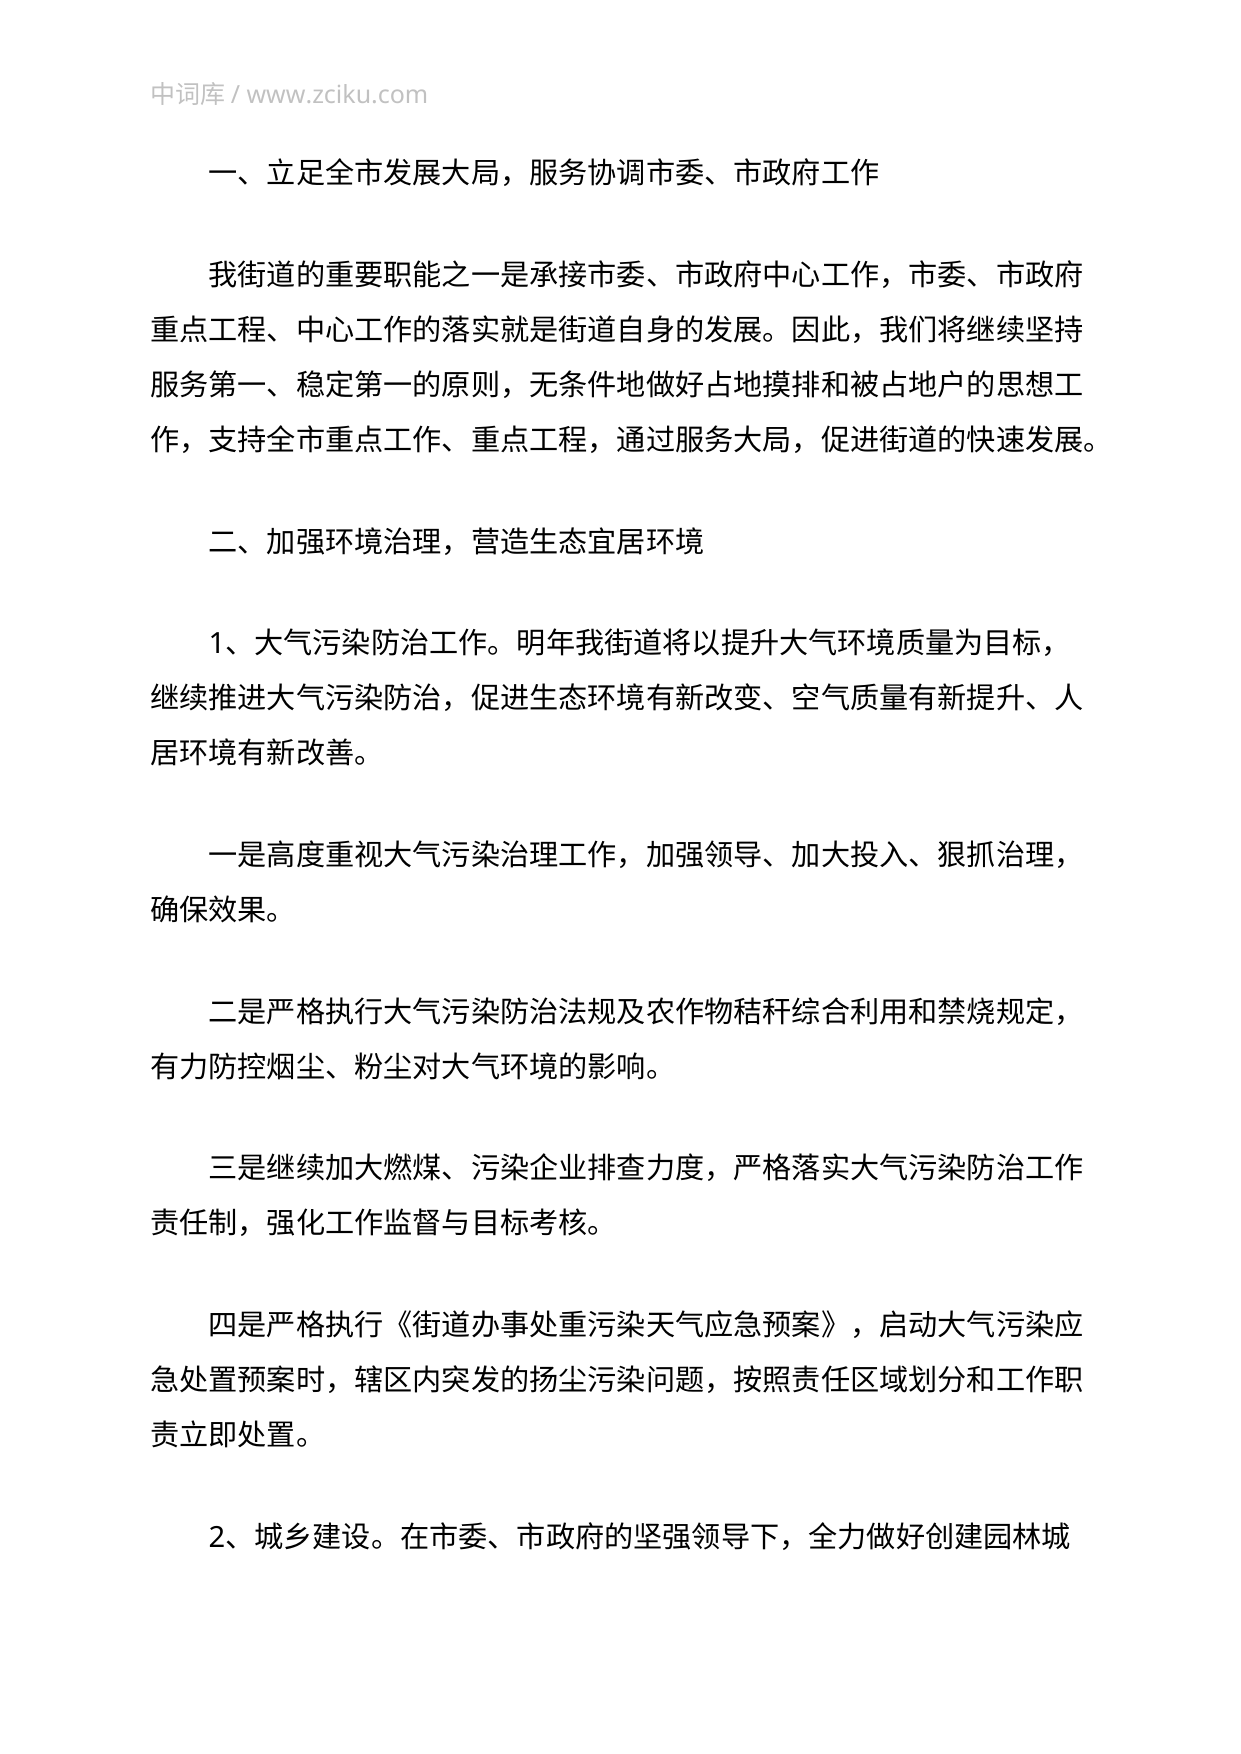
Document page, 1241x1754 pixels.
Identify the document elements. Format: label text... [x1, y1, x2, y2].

text 一、立足全市发展大局，服务协调市委、市政府工作 [150, 150, 1090, 192]
text 我街道的重要职能之一是承接市委、市政府中心工作，市委、市政府重点工程、中心工作的落实就是街道自身的发展。因此，我们将继续坚持服务第一、稳定第一的原则，无条件地做好占地摸排和被占地户的思想工作，支持全市重点工作、重点工程，通过服务大局，促进街道的快速发展。 [150, 252, 1090, 459]
text 四是严格执行《街道办事处重污染天气应急预案》，启动大气污染应急处置预案时，辖区内突发的扬尘污染问题，按照责任区域划分和工作职责立即处置。 [150, 1302, 1090, 1454]
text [150, 1513, 1090, 1556]
text 一是高度重视大气污染治理工作，加强领导、加大投入、狠抓治理，确保效果。 [150, 832, 1090, 929]
text 二是严格执行大气污染防治法规及农作物秸秆综合利用和禁烧规定，有力防控烟尘、粉尘对大气环境的影响。 [150, 988, 1090, 1086]
text 三是继续加大燃煤、污染企业排查力度，严格落实大气污染防治工作责任制，强化工作监督与目标考核。 [150, 1145, 1090, 1242]
text 1、大气污染防治工作。明年我街道将以提升大气环境质量为目标，继续推进大气污染防治，促进生态环境有新改变、空气质量有新提升、人居环境有新改善。 [150, 620, 1090, 772]
text 二、加强环境治理，营造生态宜居环境 [150, 518, 1090, 561]
